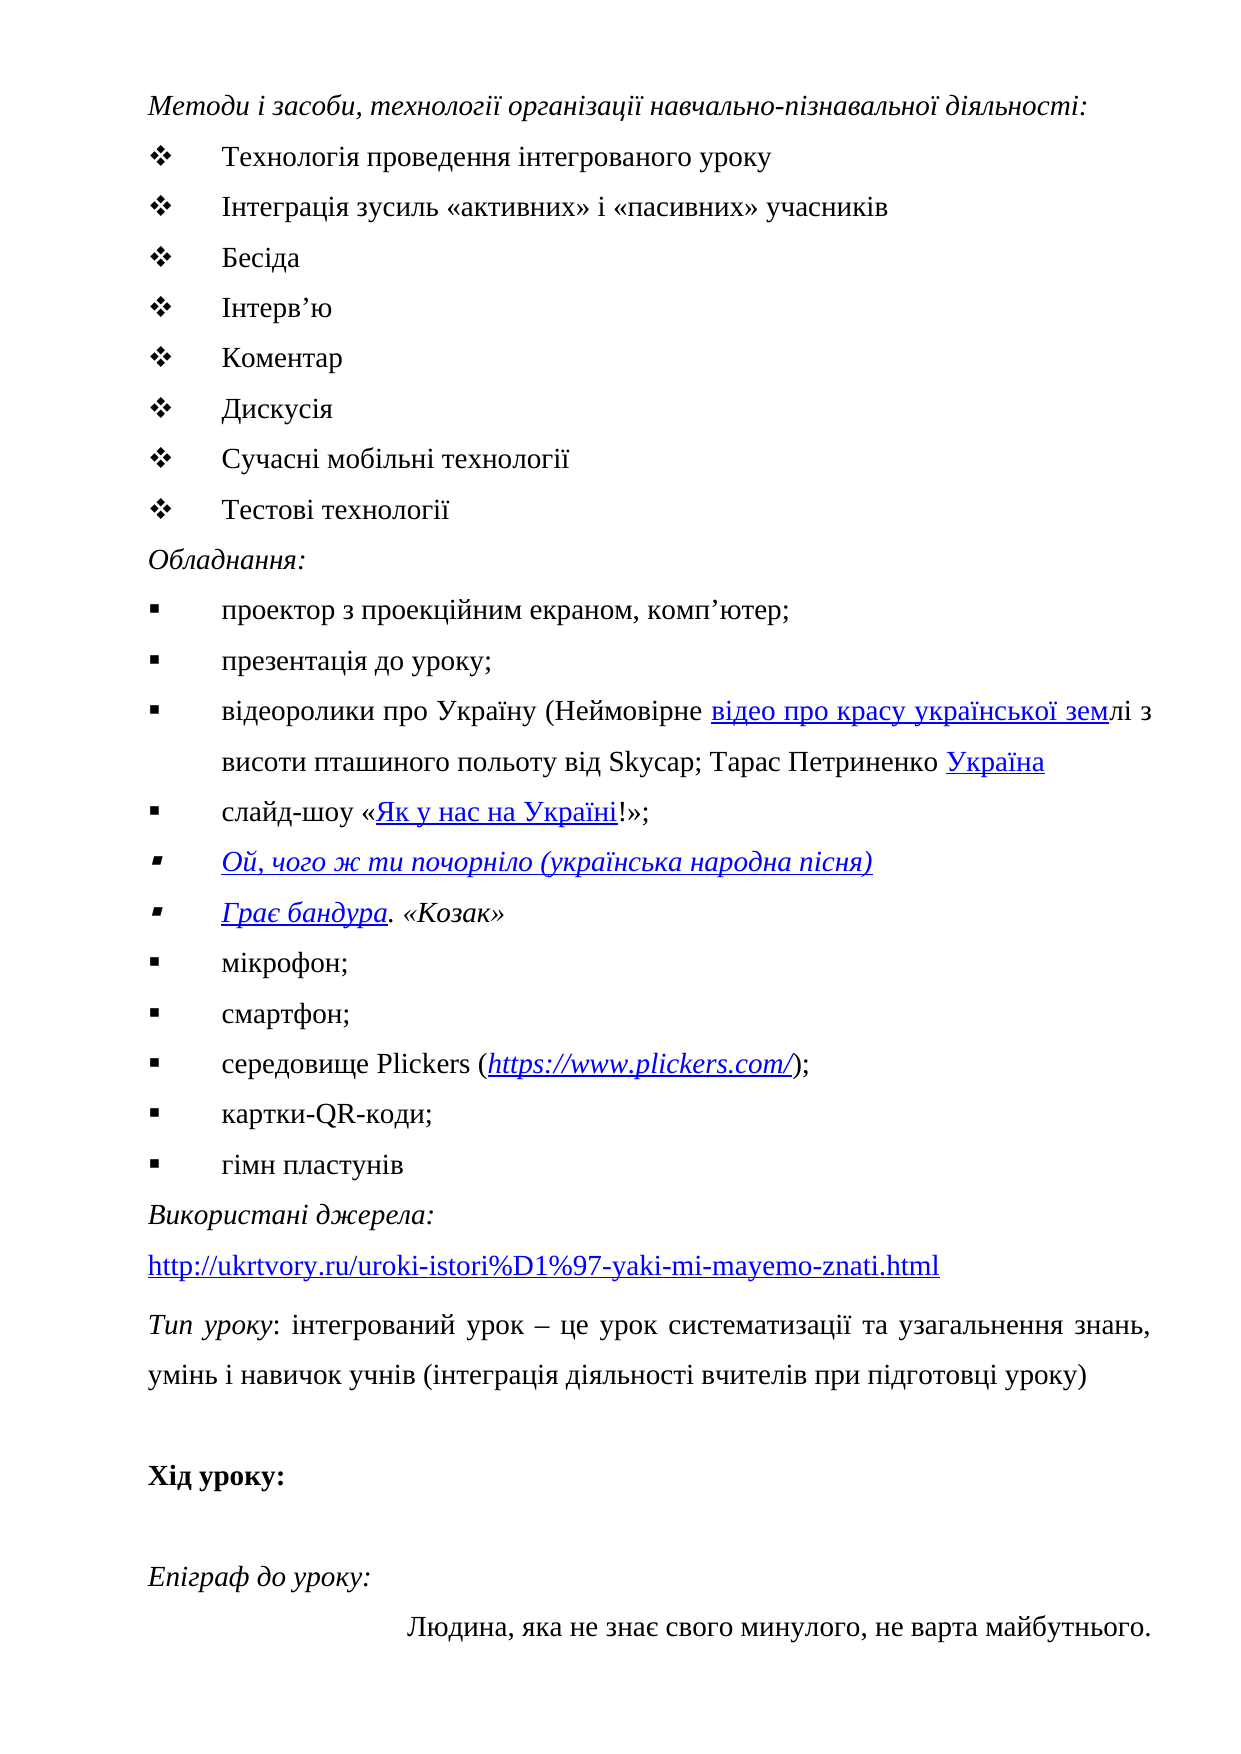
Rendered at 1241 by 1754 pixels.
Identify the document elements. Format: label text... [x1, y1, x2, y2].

list відеоролики про Україну (Неймовірне відео про красу української землі з висоти пташиного польоту від Skycap; Тарас Петриненко Україна [148, 693, 1152, 777]
list Технологія проведення інтегрованого уроку [148, 139, 1152, 172]
text Тип уроку: інтегрований урок – це урок систематизації та узагальнення знань, умінь і навичок учнів (інтеграція діяльності вчителів при підготовці уроку) [148, 1307, 1152, 1391]
text Обладнання: [148, 542, 1152, 576]
list слайд-шоу «Як у нас на Україні!»; [148, 794, 1152, 828]
list Тестові технології [148, 492, 1152, 525]
list Бесіда [148, 240, 1152, 273]
text Епіграф до уроку: [148, 1559, 1152, 1592]
list проектор з проекційним екраном, комп’ютер; [148, 592, 1152, 626]
list мікрофон; [148, 945, 1152, 979]
list Коментар [148, 341, 1152, 374]
list смартфон; [148, 996, 1152, 1029]
list презентація до уроку; [148, 643, 1152, 677]
list картки-QR-коди; [148, 1097, 1152, 1130]
text Людина, яка не знає свого минулого, не варта майбутнього. [148, 1609, 1152, 1642]
list середовище Plickers (https://www.plickers.com/); [148, 1046, 1152, 1080]
list Інтеграція зусиль «активних» і «пасивних» учасників [148, 189, 1152, 223]
list Дискусія [148, 391, 1152, 424]
text Хід уроку: [148, 1458, 1152, 1492]
text http://ukrtvory.ru/uroki-istori%D1%97-yaki-mi-mayemo-znati.html [148, 1248, 1152, 1281]
list Ой, чого ж ти почорніло (українська народна пісня) [148, 844, 1152, 878]
list Інтерв’ю [148, 290, 1152, 324]
list Грає бандура. «Козак» [148, 895, 1152, 928]
list гімн пластунів [148, 1147, 1152, 1181]
text Використані джерела: [148, 1197, 1152, 1231]
list Сучасні мобільні технології [148, 441, 1152, 475]
text Методи і засоби, технології організації навчально-пізнавальної діяльності: [148, 88, 1152, 122]
